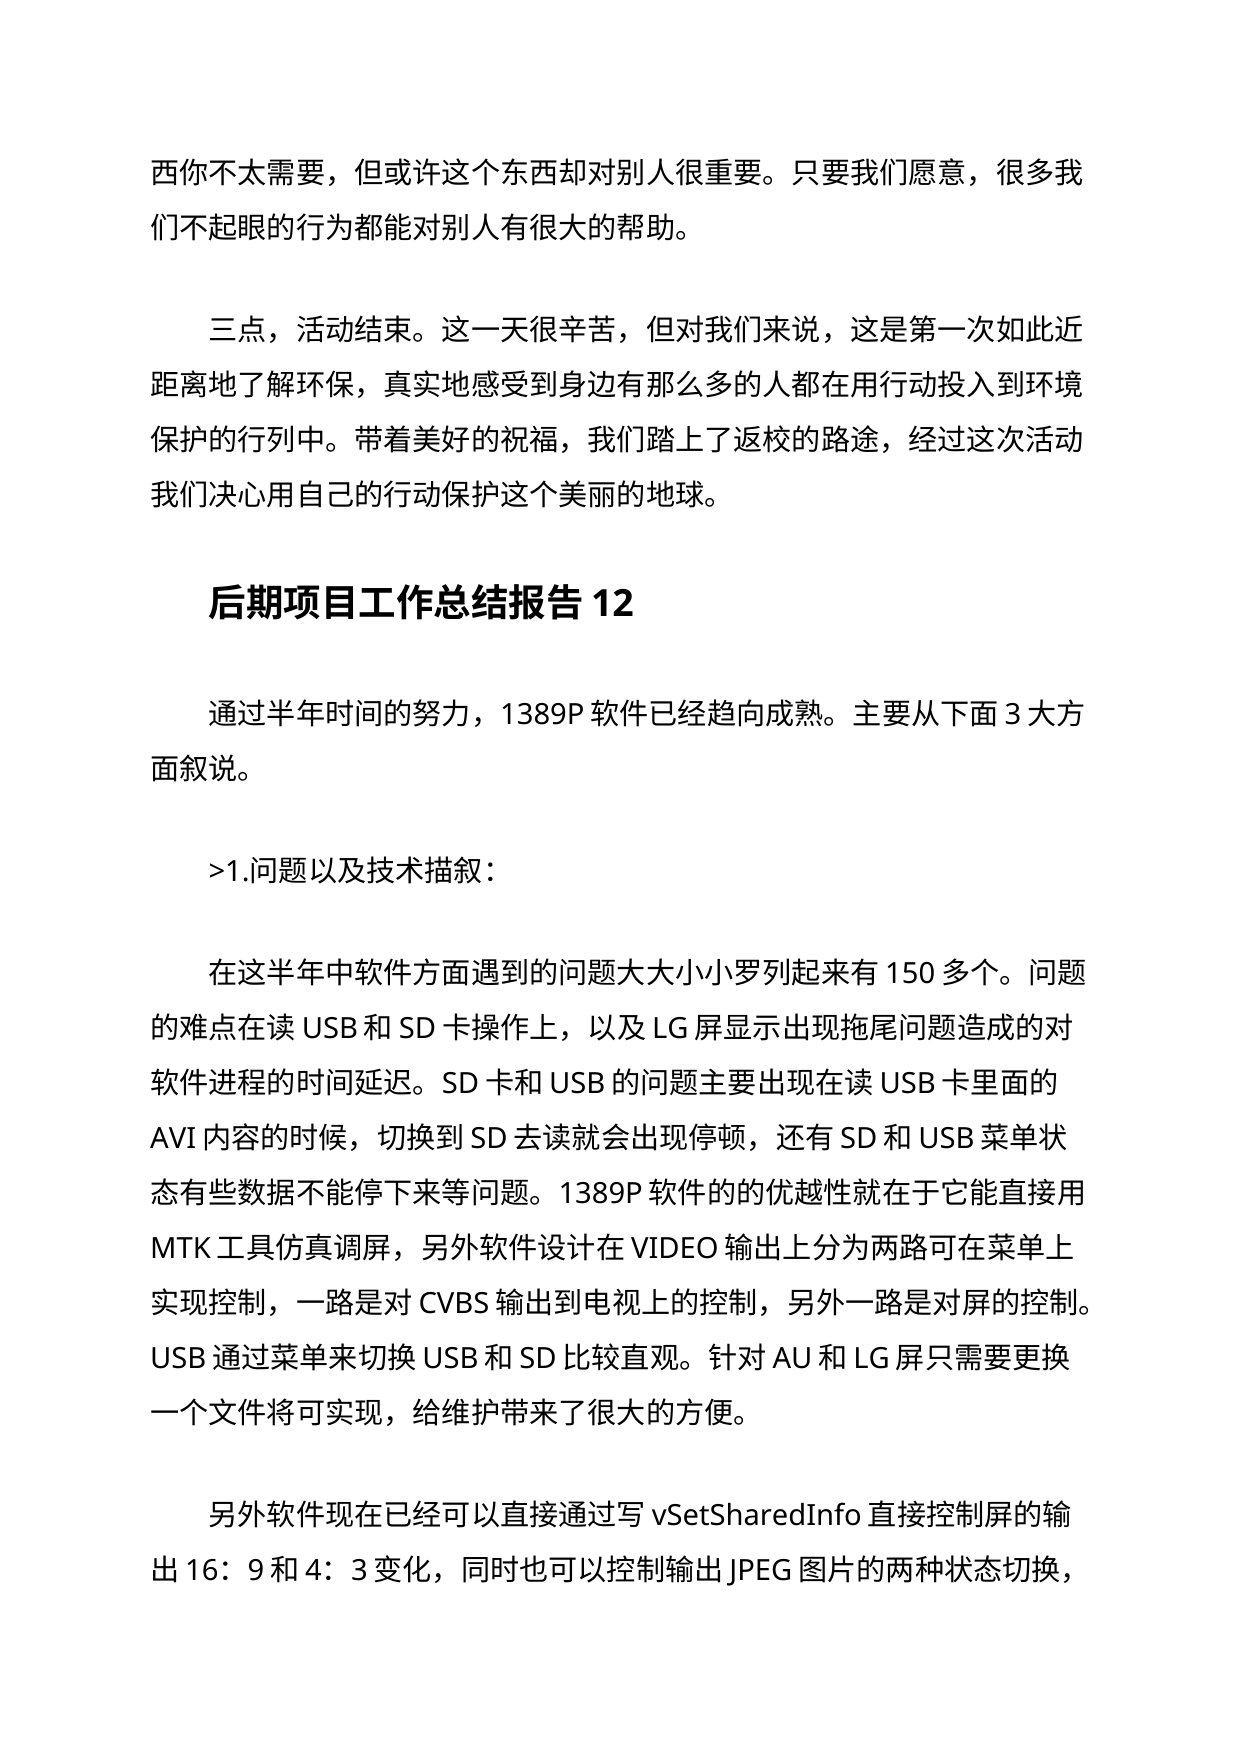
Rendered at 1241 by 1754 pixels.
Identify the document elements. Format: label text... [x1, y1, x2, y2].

text 在这半年中软件方面遇到的问题大大小小罗列起来有150多个。问题的难点在读USB和SD卡操作上，以及LG屏显示出现拖尾问题造成的对软件进程的时间延迟。SD卡和USB的问题主要出现在读USB卡里面的AVI内容的时候，切换到SD去读就会出现停顿，还有SD和USB菜单状态有些数据不能停下来等问题。1389P软件的的优越性就在于它能直接用MTK工具仿真调屏，另外软件设计在VIDEO输出上分为两路可在菜单上实现控制，一路是对CVBS输出到电视上的控制，另外一路是对屏的控制。USB通过菜单来切换USB和SD比较直观。针对AU和LG屏只需要更换一个文件将可实现，给维护带来了很大的方便。 [150, 949, 1090, 1432]
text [150, 150, 1090, 247]
text 通过半年时间的努力，1389P软件已经趋向成熟。主要从下面3大方面叙说。 [150, 691, 1090, 788]
text 后期项目工作总结报告12 [150, 573, 1090, 628]
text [150, 1491, 1090, 1589]
text 三点，活动结束。这一天很辛苦，但对我们来说，这是第一次如此近距离地了解环保，真实地感受到身边有那么多的人都在用行动投入到环境保护的行列中。带着美好的祝福，我们踏上了返校的路途，经过这次活动我们决心用自己的行动保护这个美丽的地球。 [150, 307, 1090, 514]
text >1.问题以及技术描叙： [150, 847, 1090, 890]
